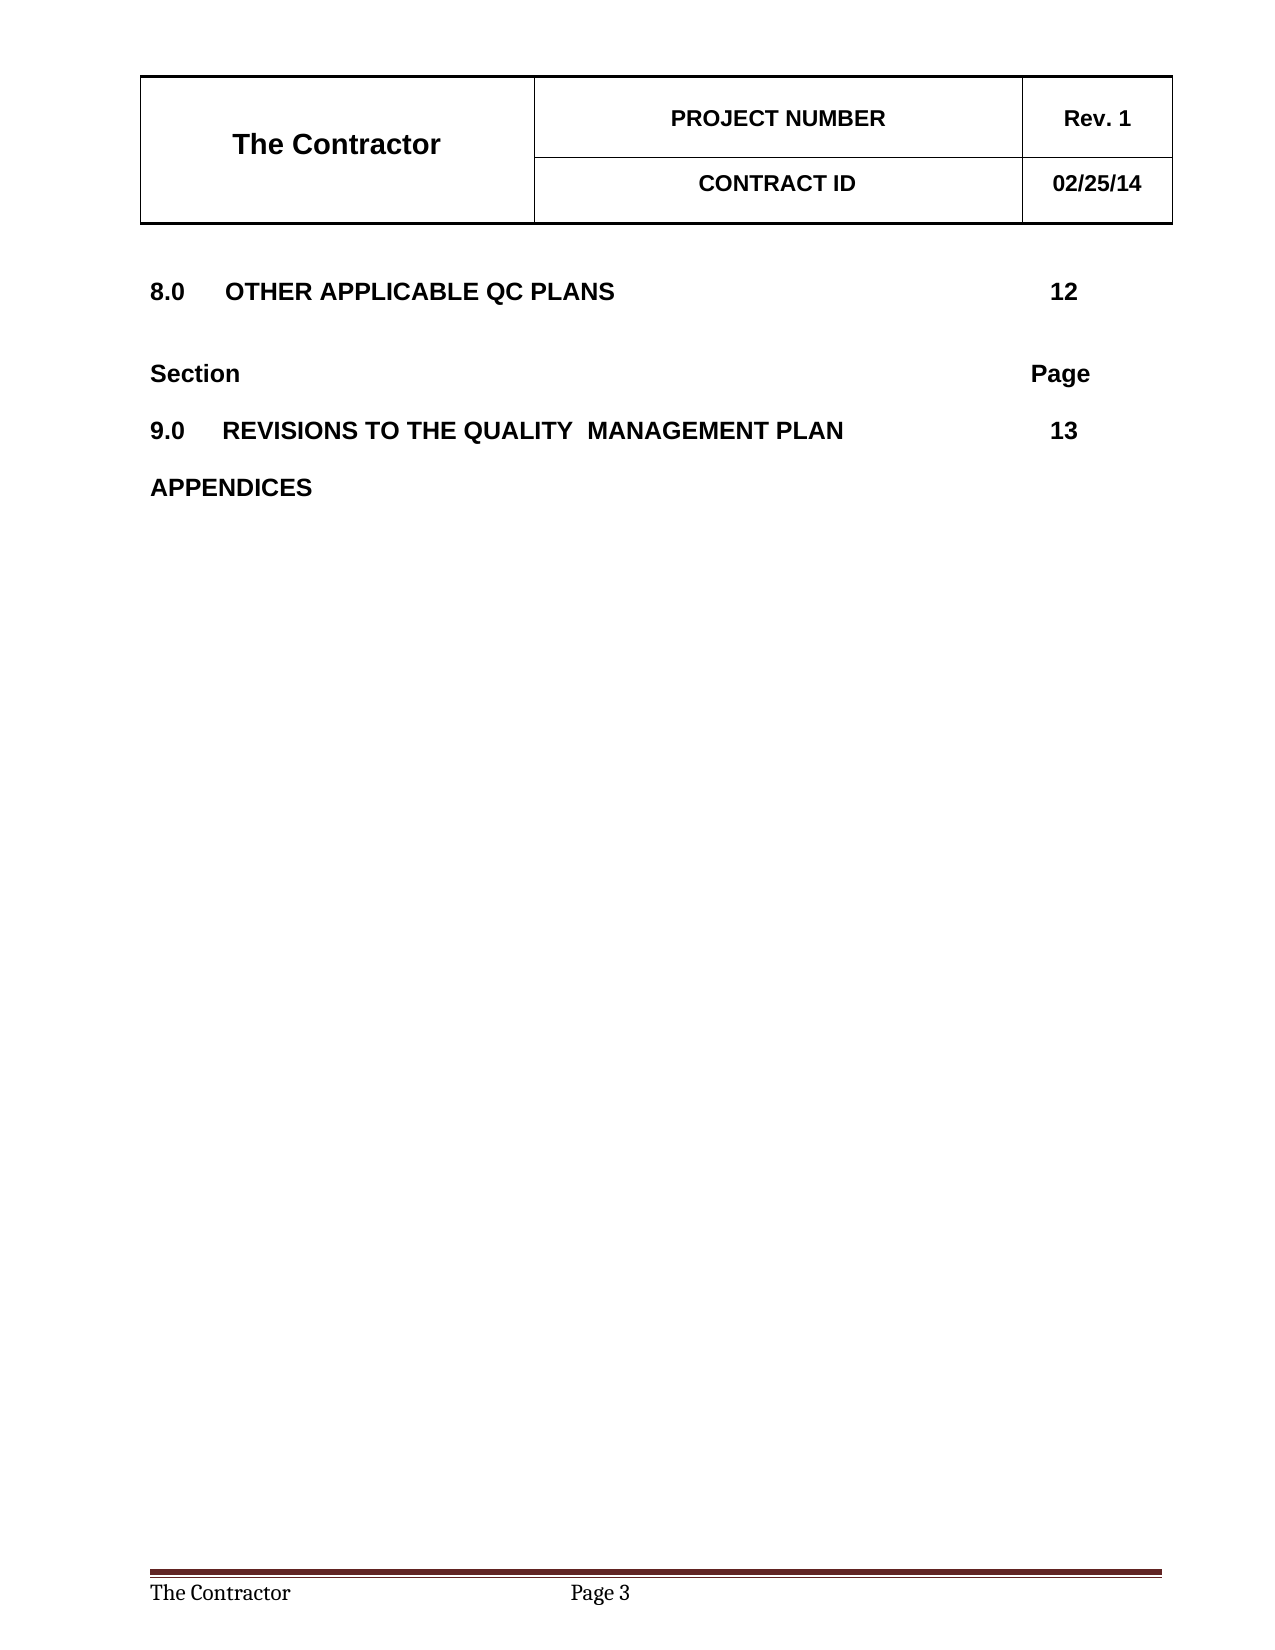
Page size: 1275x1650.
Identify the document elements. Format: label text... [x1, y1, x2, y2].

list OTHER APPLICABLE QC PLANS 12 [150, 277, 1162, 306]
text APPENDICES [150, 474, 1162, 502]
text Section Page [150, 361, 1162, 388]
list REVISIONS TO THE QUALITY MANAGEMENT PLAN 13 [150, 417, 1162, 445]
